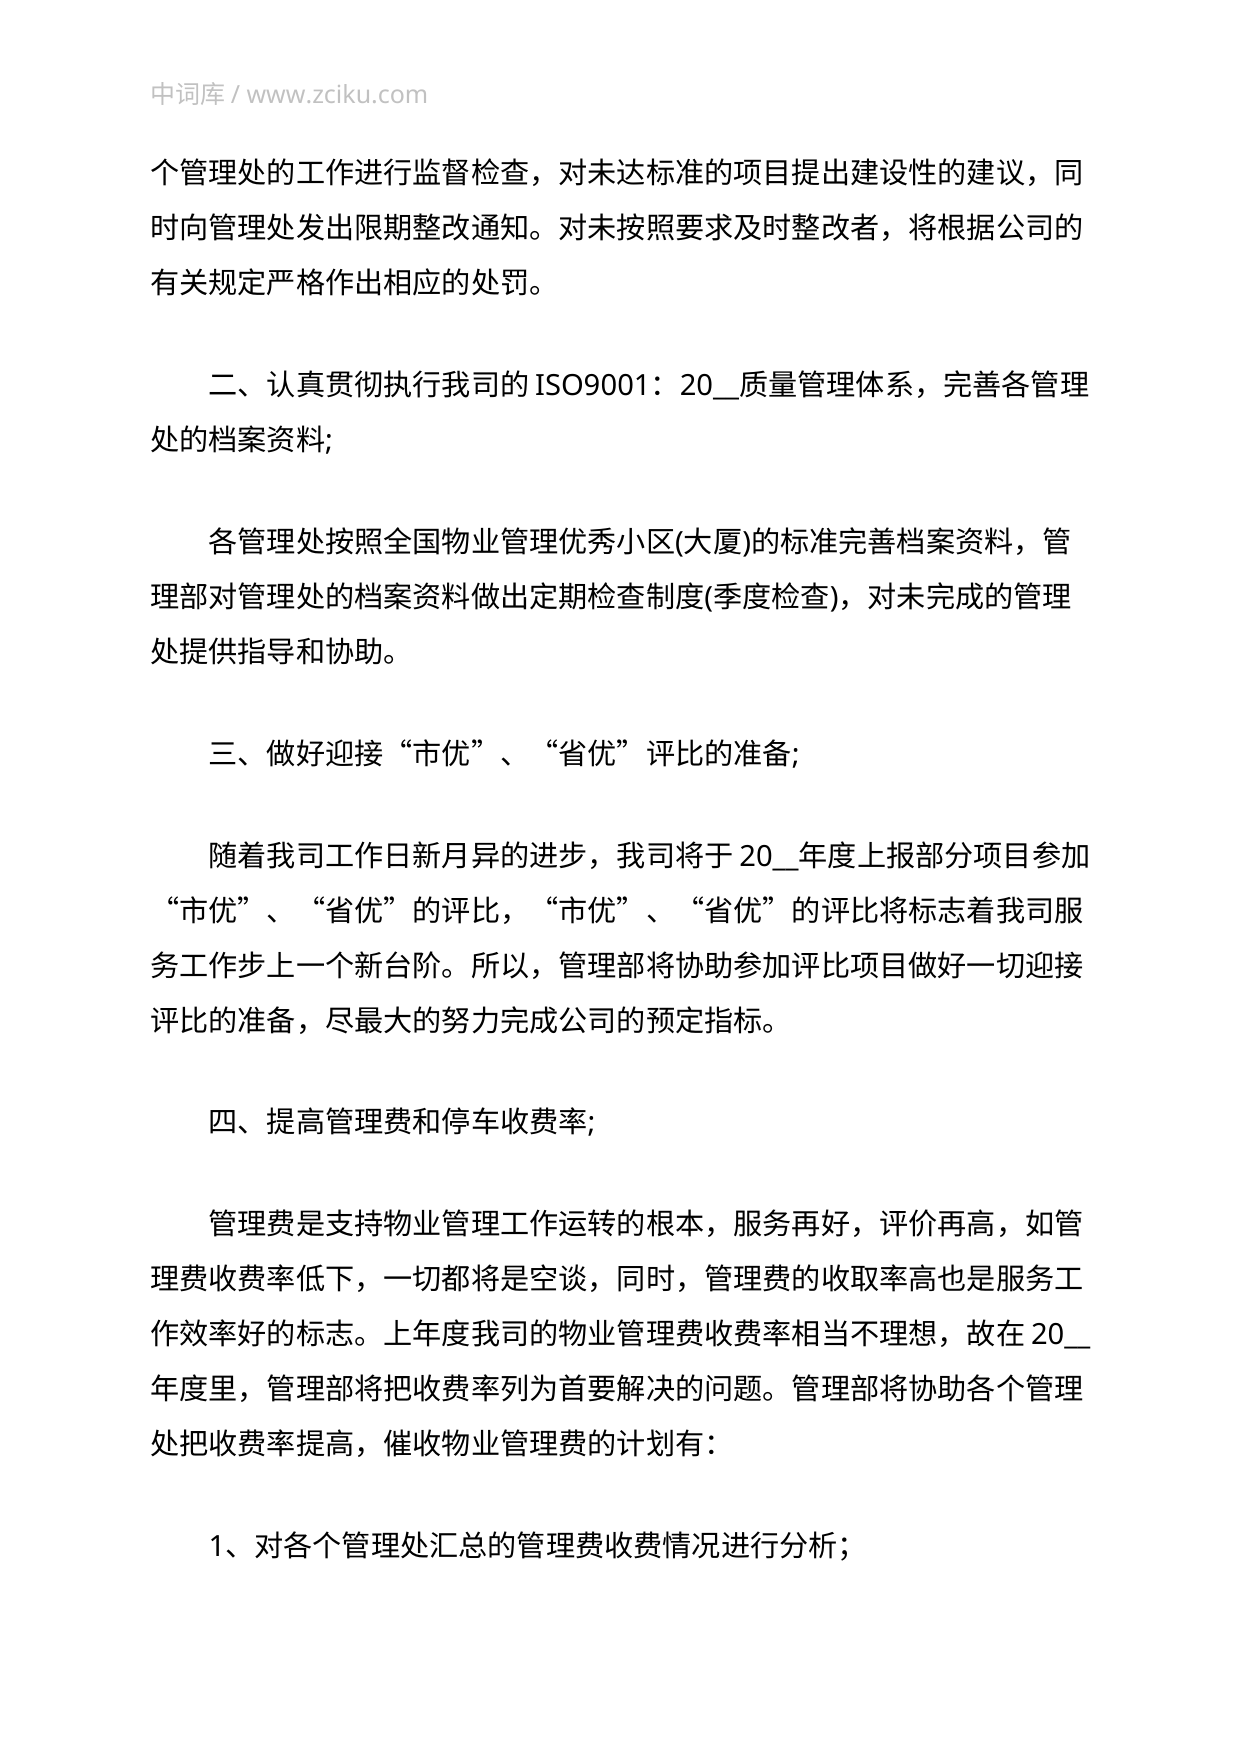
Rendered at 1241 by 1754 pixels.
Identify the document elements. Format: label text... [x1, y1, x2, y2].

text 各管理处按照全国物业管理优秀小区(大厦)的标准完善档案资料，管理部对管理处的档案资料做出定期检查制度(季度检查)，对未完成的管理处提供指导和协助。 [150, 518, 1090, 671]
text 1、对各个管理处汇总的管理费收费情况进行分析； [150, 1522, 1090, 1565]
text 随着我司工作日新月异的进步，我司将于20__年度上报部分项目参加“市优”、“省优”的评比，“市优”、“省优”的评比将标志着我司服务工作步上一个新台阶。所以，管理部将协助参加评比项目做好一切迎接评比的准备，尽最大的努力完成公司的预定指标。 [150, 832, 1090, 1039]
text 管理费是支持物业管理工作运转的根本，服务再好，评价再高，如管理费收费率低下，一切都将是空谈，同时，管理费的收取率高也是服务工作效率好的标志。上年度我司的物业管理费收费率相当不理想，故在20__年度里，管理部将把收费率列为首要解决的问题。管理部将协助各个管理处把收费率提高，催收物业管理费的计划有： [150, 1201, 1090, 1463]
text 三、做好迎接“市优”、“省优”评比的准备; [150, 730, 1090, 773]
text 四、提高管理费和停车收费率; [150, 1099, 1090, 1141]
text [150, 150, 1090, 302]
text 二、认真贯彻执行我司的ISO9001：20__质量管理体系，完善各管理处的档案资料; [150, 362, 1090, 459]
